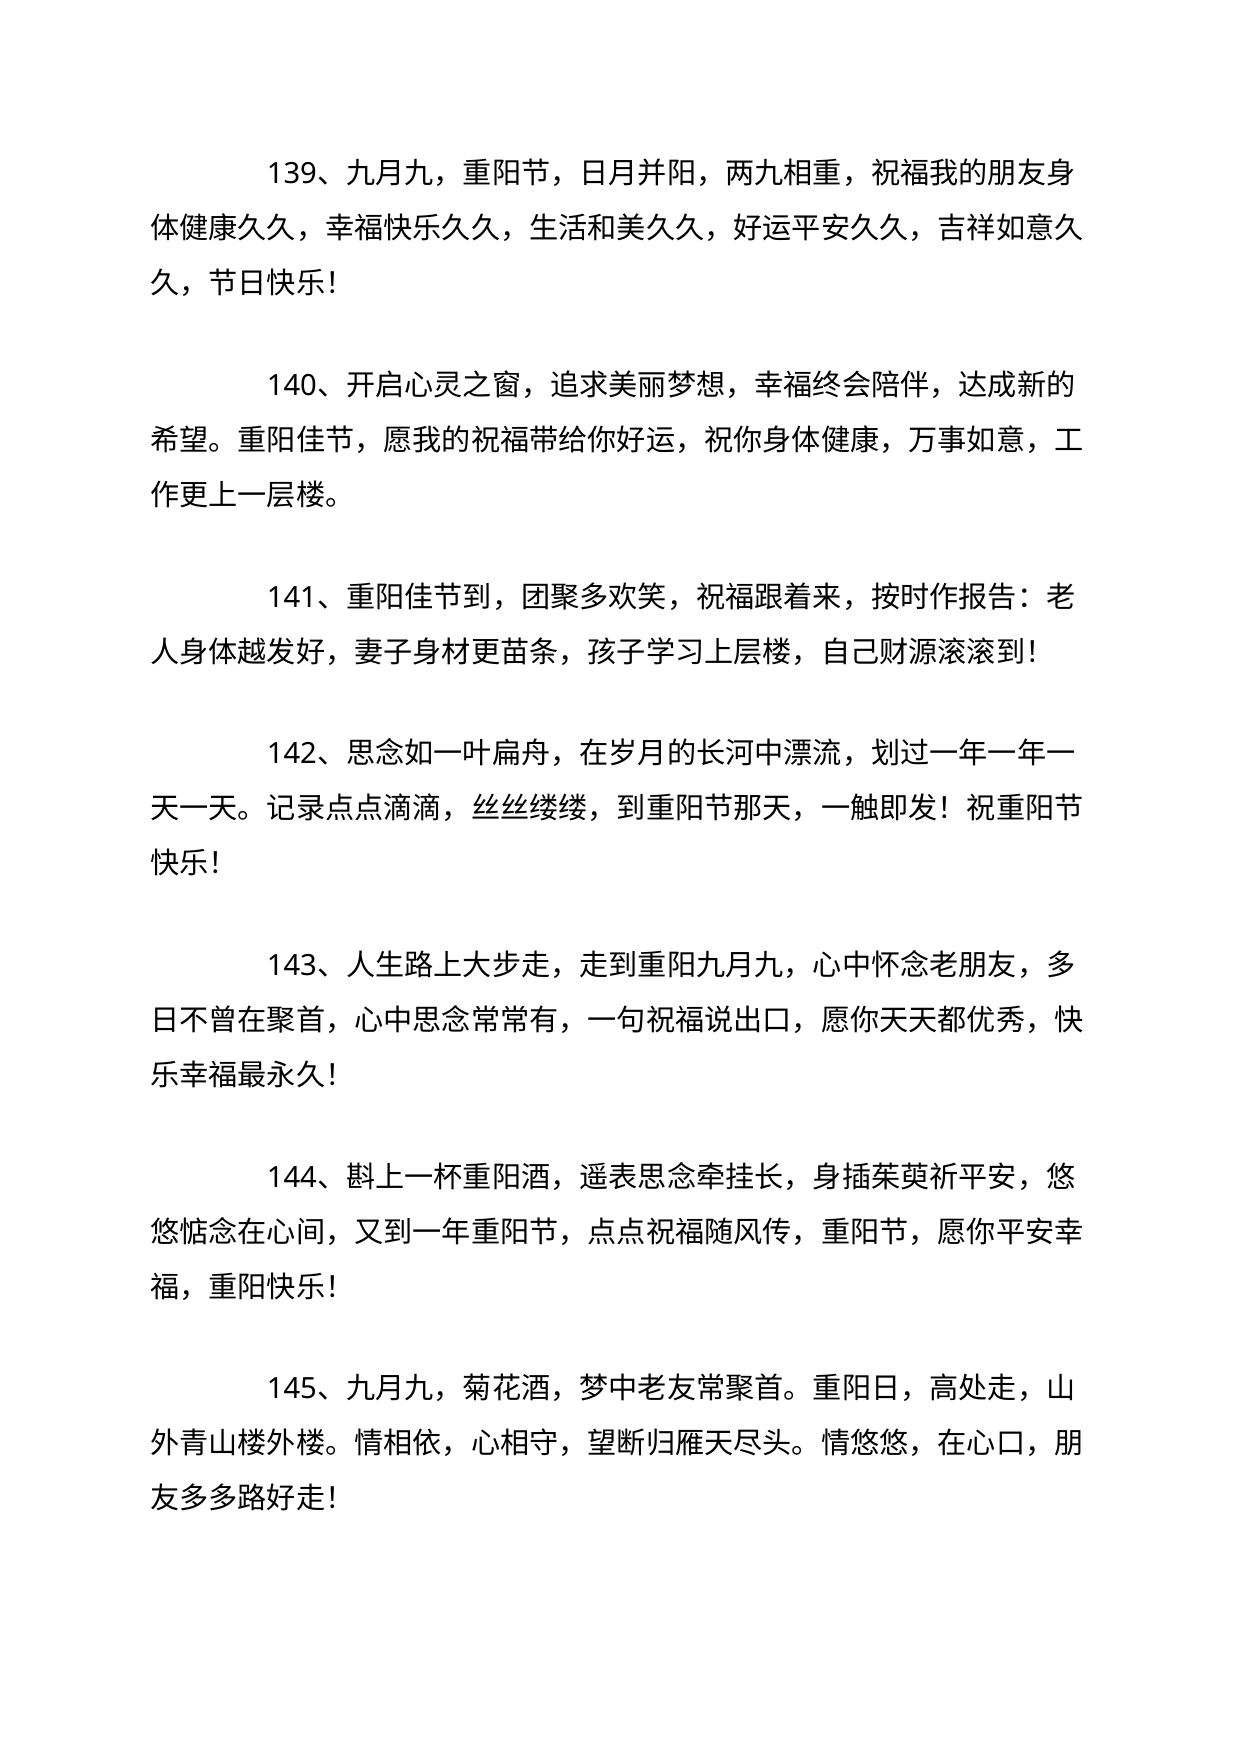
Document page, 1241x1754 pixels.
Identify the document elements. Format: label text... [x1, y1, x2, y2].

text 140、开启心灵之窗，追求美丽梦想，幸福终会陪伴，达成新的希望。重阳佳节，愿我的祝福带给你好运，祝你身体健康，万事如意，工作更上一层楼。 [150, 362, 1090, 514]
text 139、九月九，重阳节，日月并阳，两九相重，祝福我的朋友身体健康久久，幸福快乐久久，生活和美久久，好运平安久久，吉祥如意久久，节日快乐！ [150, 150, 1090, 302]
text 145、九月九，菊花酒，梦中老友常聚首。重阳日，高处走，山外青山楼外楼。情相依，心相守，望断归雁天尽头。情悠悠，在心口，朋友多多路好走！ [150, 1365, 1090, 1517]
text 142、思念如一叶扁舟，在岁月的长河中漂流，划过一年一年一天一天。记录点点滴滴，丝丝缕缕，到重阳节那天，一触即发！祝重阳节快乐！ [150, 730, 1090, 882]
text 141、重阳佳节到，团聚多欢笑，祝福跟着来，按时作报告：老人身体越发好，妻子身材更苗条，孩子学习上层楼，自己财源滚滚到！ [150, 573, 1090, 671]
text 144、斟上一杯重阳酒，遥表思念牵挂长，身插茱萸祈平安，悠悠惦念在心间，又到一年重阳节，点点祝福随风传，重阳节，愿你平安幸福，重阳快乐！ [150, 1153, 1090, 1306]
text 143、人生路上大步走，走到重阳九月九，心中怀念老朋友，多日不曾在聚首，心中思念常常有，一句祝福说出口，愿你天天都优秀，快乐幸福最永久！ [150, 942, 1090, 1094]
